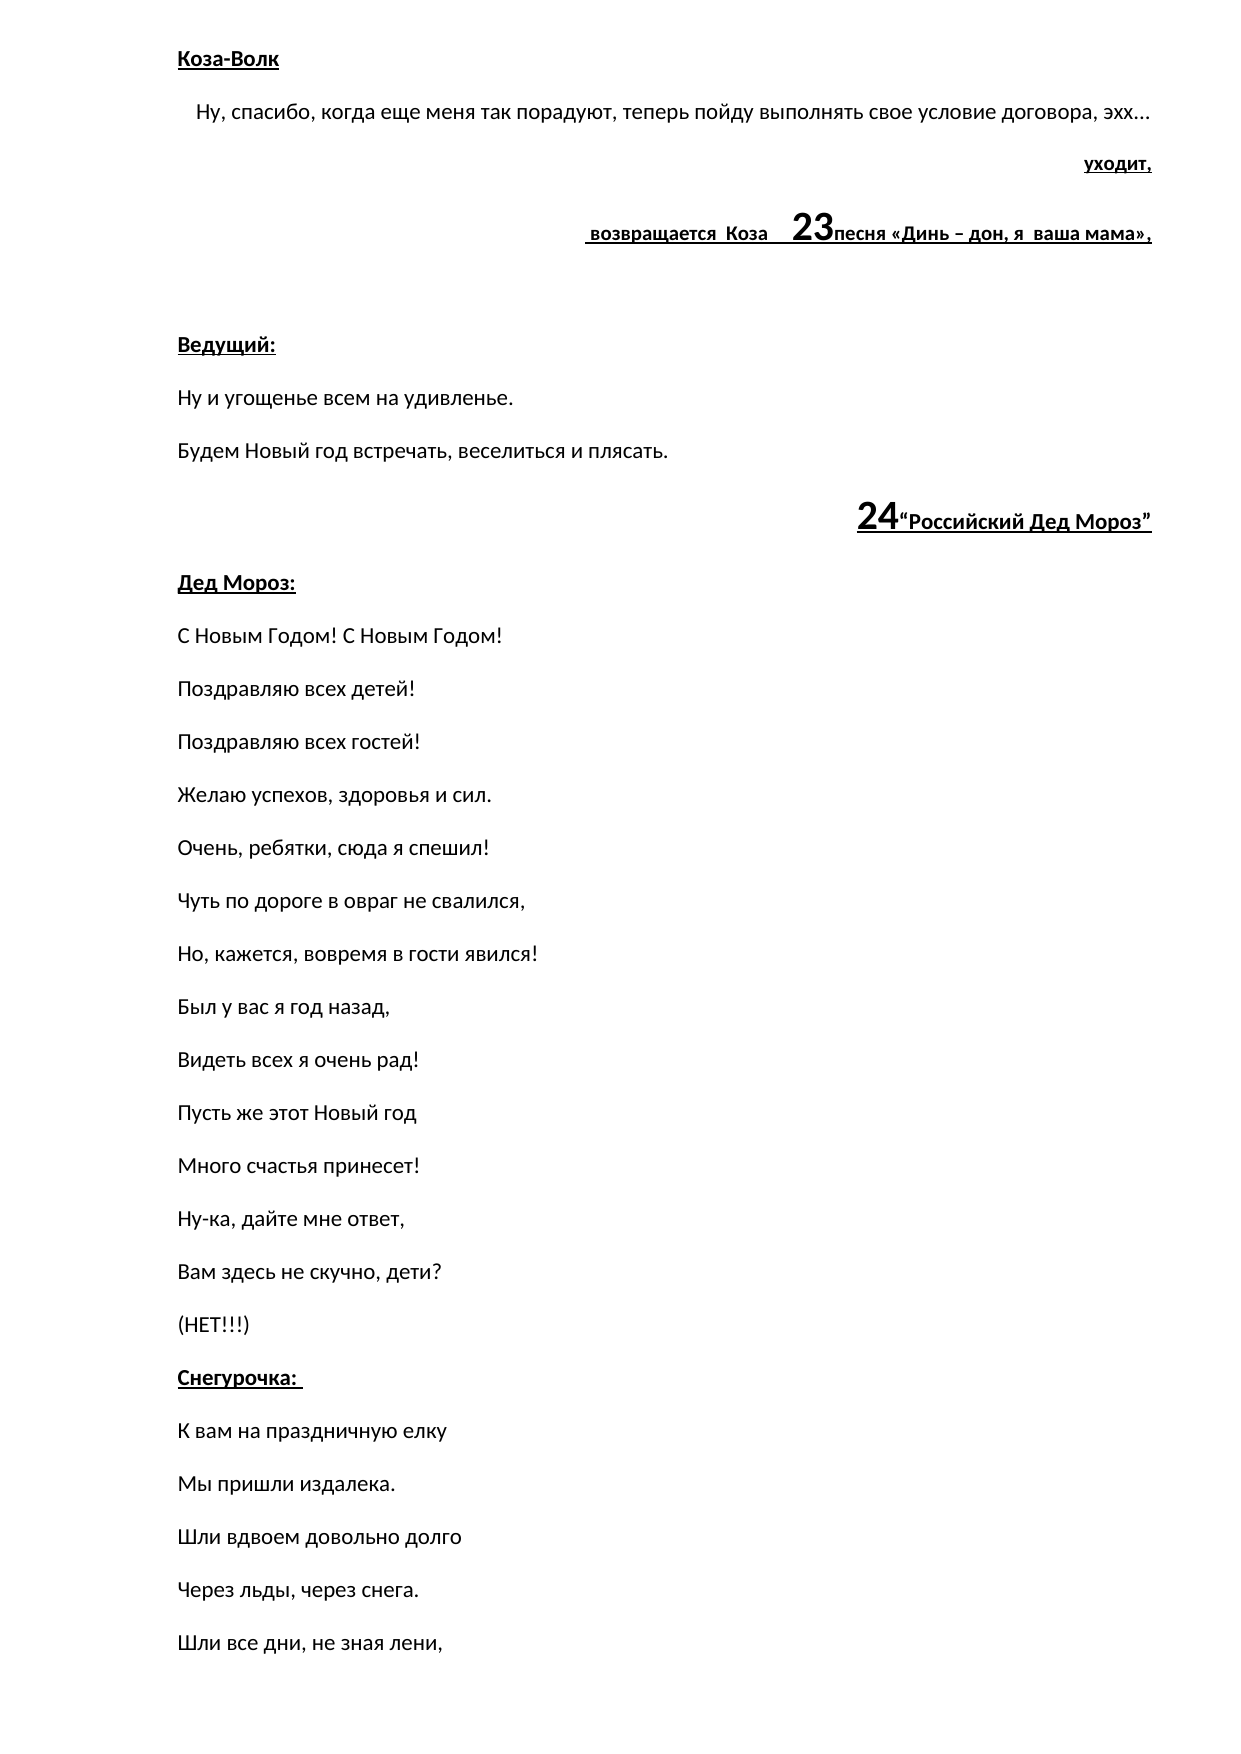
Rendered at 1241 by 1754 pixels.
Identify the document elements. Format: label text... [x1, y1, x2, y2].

text С Новым Годом! С Новым Годом! [177, 621, 1152, 649]
text Дед Мороз: [177, 568, 1152, 596]
text Видеть всех я очень рад! [177, 1045, 1152, 1073]
text Много счастья принесет! [177, 1151, 1152, 1179]
text Но, кажется, вовремя в гости явился! [177, 939, 1152, 967]
text Очень, ребятки, сюда я спешил! [177, 833, 1152, 861]
text Был у вас я год назад, [177, 992, 1152, 1020]
text 24“Российский Дед Мороз” [177, 489, 1152, 539]
text возвращается Коза 23песня «Динь – дон, я ваша мама», [177, 200, 1152, 251]
text уходит, [177, 150, 1152, 176]
text Желаю успехов, здоровья и сил. [177, 780, 1152, 808]
text Через льды, через снега. [177, 1575, 1152, 1603]
text (НЕТ!!!) [177, 1310, 1152, 1338]
text Ну-ка, дайте мне ответ, [177, 1204, 1152, 1232]
text Мы пришли издалека. [177, 1469, 1152, 1497]
text Ведущий: [177, 330, 1152, 358]
text Чуть по дороге в овраг не свалился, [177, 886, 1152, 914]
text Ну, спасибо, когда еще меня так порадуют, теперь пойду выполнять свое условие договора, эхх... [177, 97, 1152, 125]
text Вам здесь не скучно, дети? [177, 1257, 1152, 1285]
text Ну и угощенье всем на удивленье. [177, 383, 1152, 411]
text Снегурочка: [177, 1363, 1152, 1391]
text Шли все дни, не зная лени, [177, 1628, 1152, 1656]
text Поздравляю всех гостей! [177, 727, 1152, 755]
text Шли вдвоем довольно долго [177, 1522, 1152, 1550]
text Будем Новый год встречать, веселиться и плясать. [177, 436, 1152, 464]
text Поздравляю всех детей! [177, 674, 1152, 702]
text Пусть же этот Новый год [177, 1098, 1152, 1126]
text Коза-Волк [177, 44, 1152, 72]
text К вам на праздничную елку [177, 1416, 1152, 1444]
